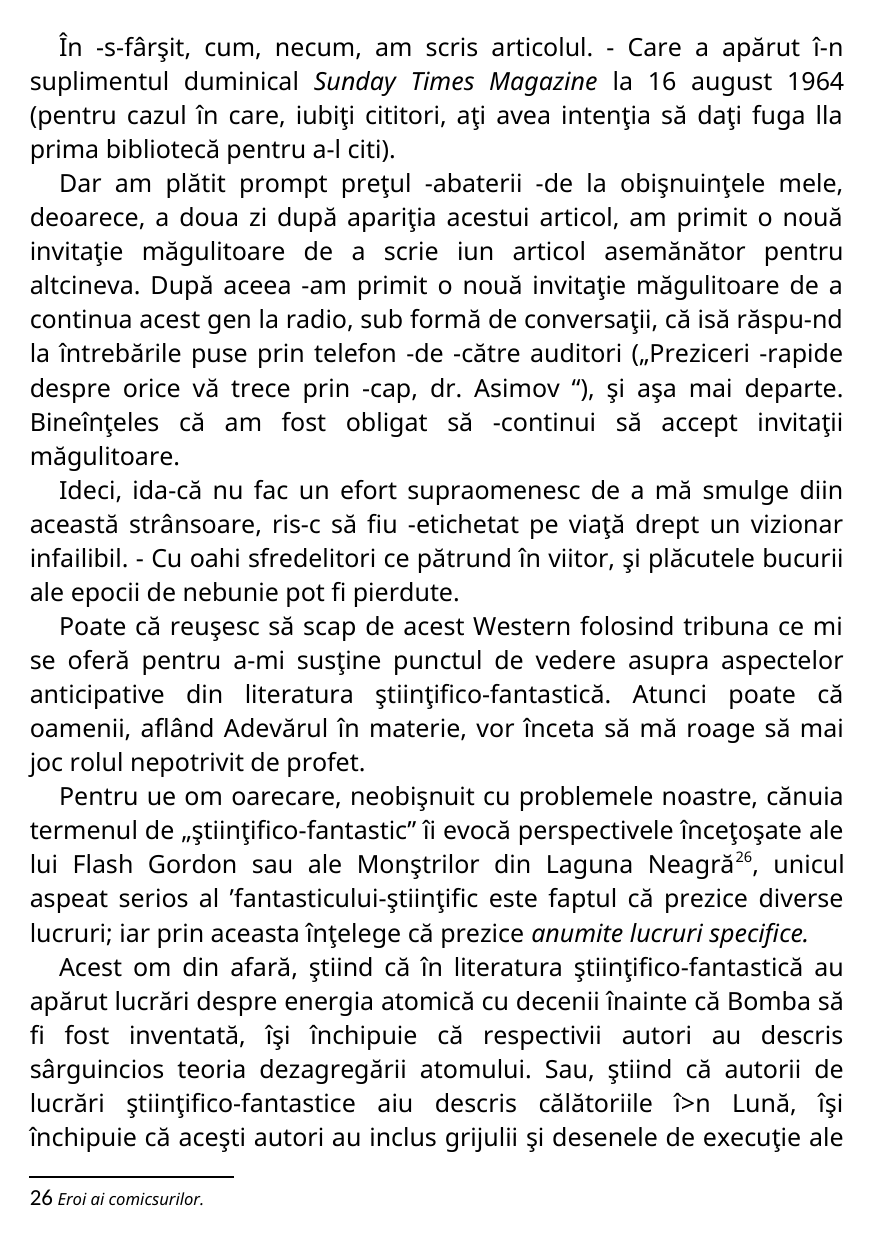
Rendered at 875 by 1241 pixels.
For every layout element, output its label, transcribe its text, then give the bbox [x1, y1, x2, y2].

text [29, 949, 844, 1154]
text Poate că reuşesc să scap de acest Western folosind tribuna ce mi se oferă pentru a-mi susţine punctul de vedere asupra aspectelor anticipative din literatura ştiinţifico-fantastică. Atunci poate că oamenii, aflând Adevărul în materie, vor înceta să mă roage să mai joc rolul nepotrivit de profet. [29, 609, 844, 779]
text În -s-fârşit, cum, necum, am scris articolul. - Care a apărut î-n suplimentul duminical Sunday Times Magazine la 16 august 1964 (pentru cazul în care, iubiţi cititori, aţi avea intenţia să daţi fuga lla prima bibliotecă pentru a-l citi). [29, 29, 844, 166]
text Ideci, ida-că nu fac un efort supraomenesc de a mă smulge diin această strânsoare, ris-c să fiu -etichetat pe viaţă drept un vizionar infailibil. - Cu oahi sfredelitori ce pătrund în viitor, şi plăcutele bucurii ale epocii de nebunie pot fi pierdute. [29, 472, 844, 609]
text Pentru ue om oarecare, neobişnuit cu problemele noastre, cănuia termenul de „ştiinţifico-fantastic” îi evocă perspectivele înceţoşate ale lui Flash Gordon sau ale Monştrilor din Laguna Neagră, unicul aspeat serios al ’fantasticului-ştiinţific este faptul că prezice diverse lucruri; iar prin aceasta înţelege că prezice anumite lucruri specifice. [29, 779, 844, 949]
text Dar am plătit prompt preţul -abaterii -de la obişnuinţele mele, deoarece, a doua zi după apariţia acestui articol, am primit o nouă invitaţie măgulitoare de a scrie iun articol asemănător pentru altcineva. După aceea -am primit o nouă invitaţie măgulitoare de a continua acest gen la radio, sub formă de conversaţii, că isă răspu-nd la întrebările puse prin telefon -de -către auditori („Preziceri -rapide despre orice vă trece prin -cap, dr. Asimov “), şi aşa mai departe. Bineînţeles că am fost obligat să -continui să accept invitaţii măgulitoare. [29, 166, 844, 472]
